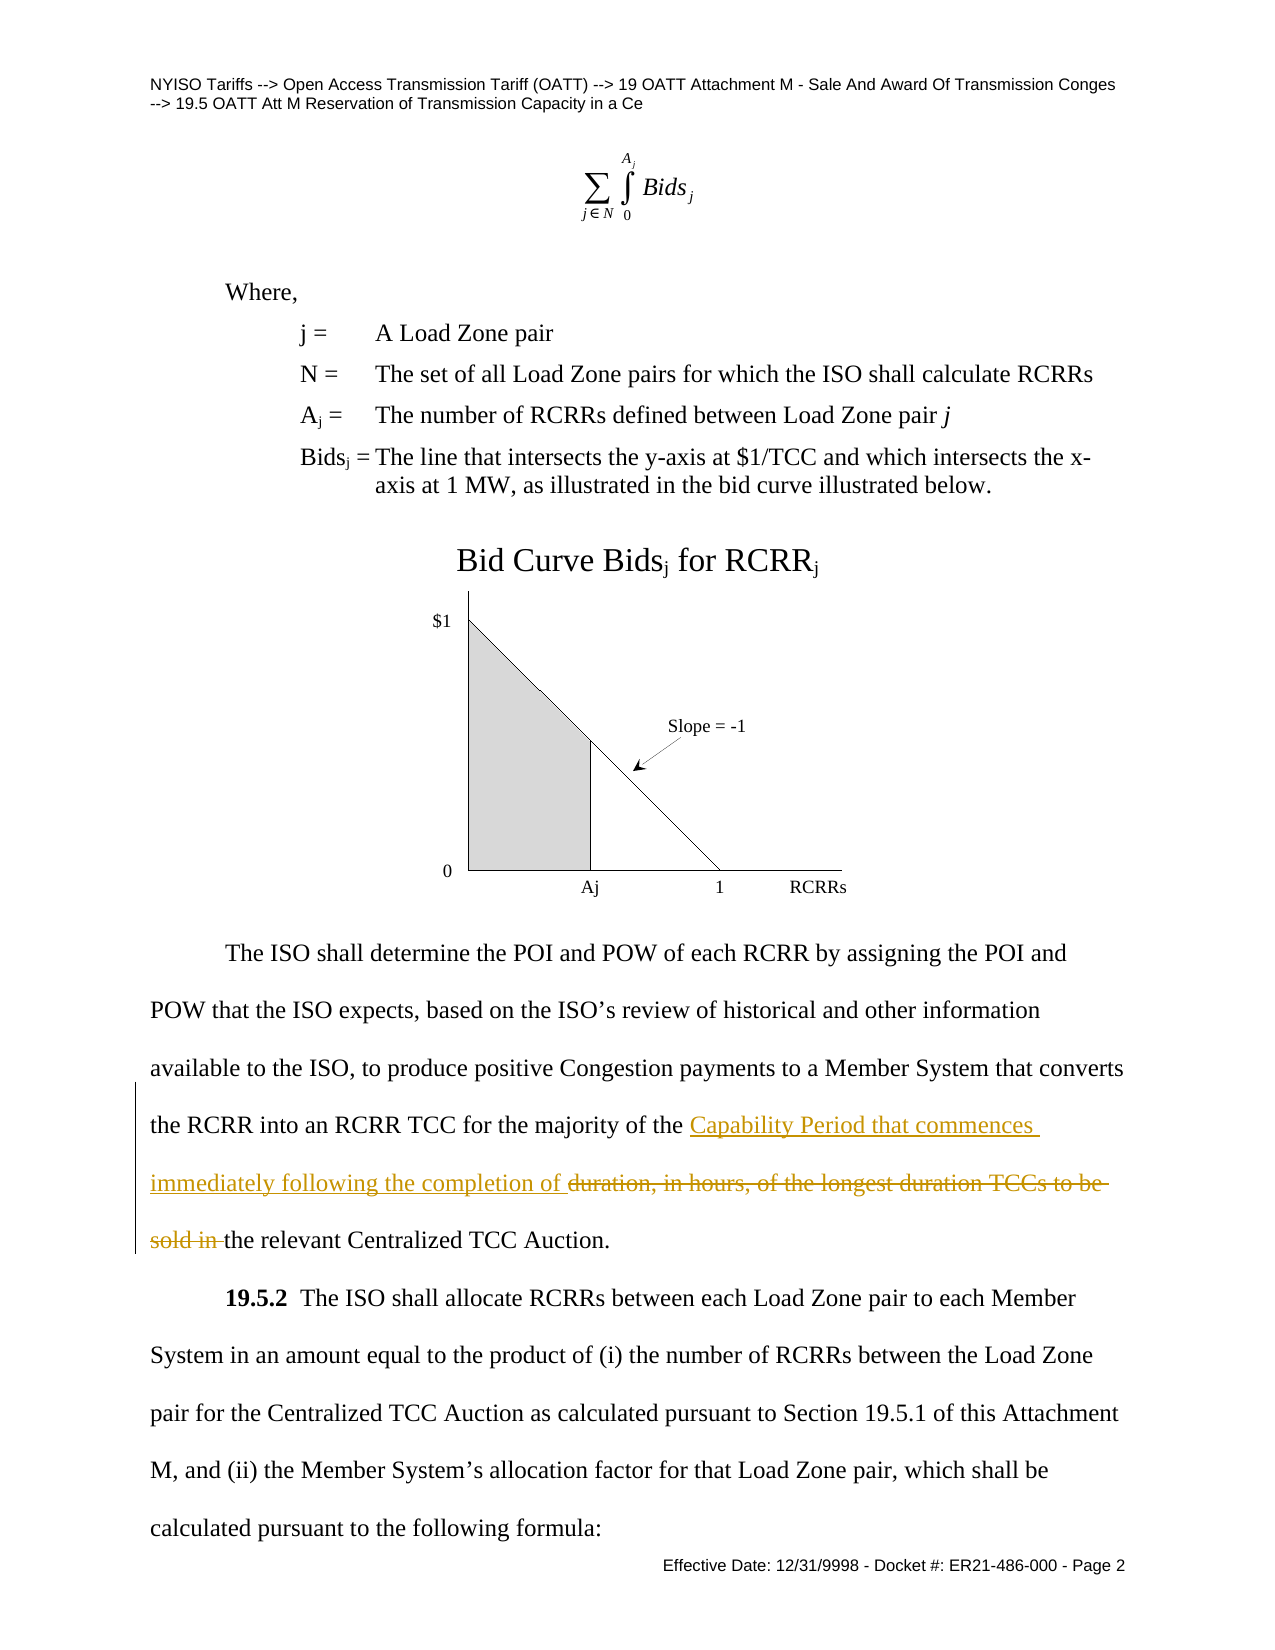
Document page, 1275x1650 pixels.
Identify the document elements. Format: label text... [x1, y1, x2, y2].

text Aj = The number of RCRRs defined between Load Zone pair j [300, 400, 1125, 429]
text j = A Load Zone pair [300, 318, 1125, 347]
text 19.5.2 The ISO shall allocate RCRRs between each Load Zone pair to each Member System in an amount equal to the product of (i) the number of RCRRs between the Load Zone pair for the Centralized TCC Auction as calculated pursuant to Section 19.5.1 of this Attachment M, and (ii) the Member System’s allocation factor for that Load Zone pair, which shall be calculated pursuant to the following formula: [150, 1283, 1125, 1542]
text Bidsj = The line that intersects the y-axis at $1/TCC and which intersects the x-axis at 1 MW, as illustrated in the bid curve illustrated below. [300, 442, 1125, 499]
text Where, [150, 277, 1125, 305]
text Bid Curve Bidsj for RCRRj [150, 540, 1125, 579]
text N = The set of all Load Zone pairs for which the ISO shall calculate RCRRs [300, 359, 1125, 388]
text The ISO shall determine the POI and POW of each RCRR by assigning the POI and POW that the ISO expects, based on the ISO’s review of historical and other information available to the ISO, to produce positive Congestion payments to a Member System that converts the RCRR into an RCRR TCC for the majority of the the relevant Centralized TCC Auction. [150, 938, 1125, 1254]
